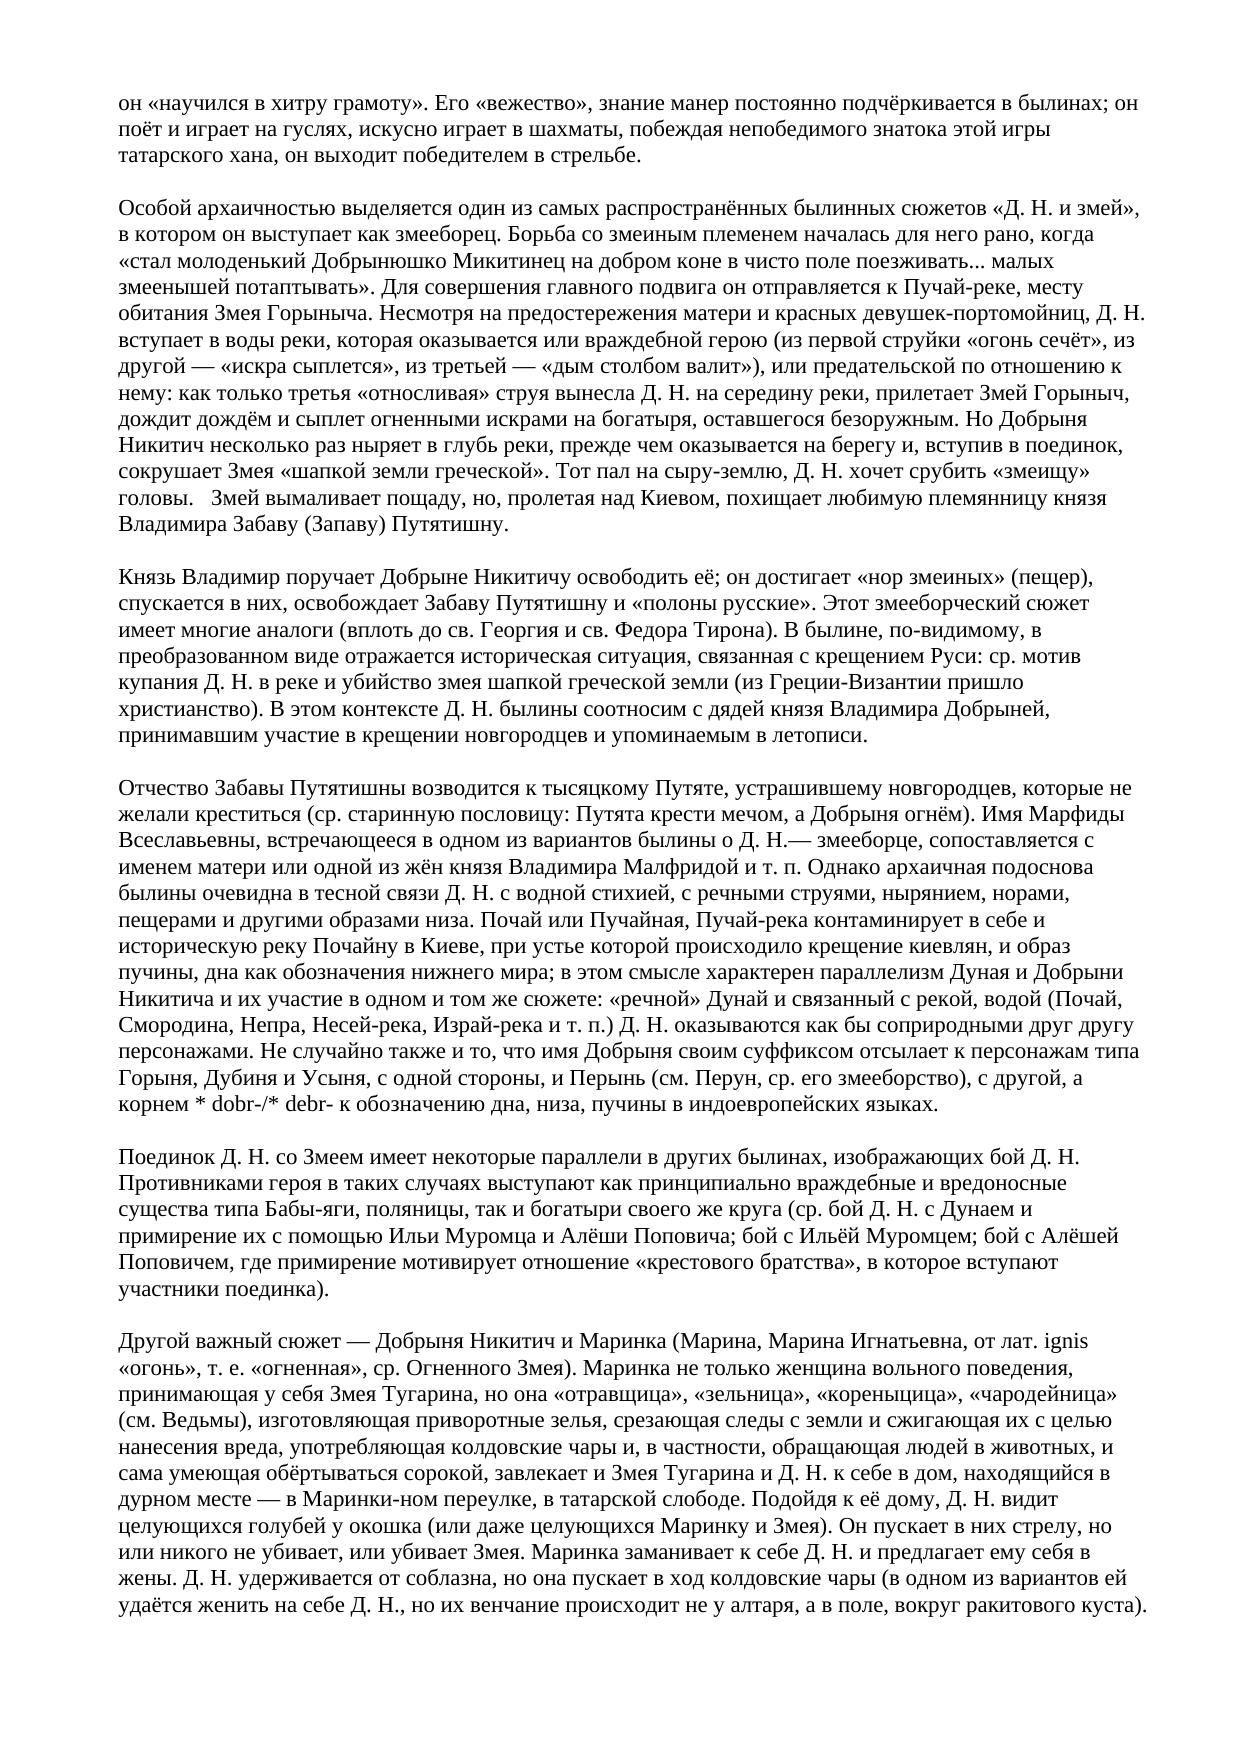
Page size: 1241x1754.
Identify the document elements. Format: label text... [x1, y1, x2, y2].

text Отчество Забавы Путятишны возводится к тысяцкому Путяте, устрашившему новгородцев, которые не желали креститься (ср. старинную пословицу: Путята крести мечом, а Добрыня огнём). Имя Марфиды Всеславьевны, встречающееся в одном из вариантов былины о Д. Н.— змееборце, сопоставляется с именем матери или одной из жён князя Владимира Малфридой и т. п. Однако архаичная подоснова былины очевидна в тесной связи Д. Н. с водной стихией, с речными струями, нырянием, норами, пещерами и другими образами низа. Почай или Пучайная, Пучай-река контаминирует в себе и историческую реку Почайну в Киеве, при устье которой происходило крещение киевлян, и образ пучины, дна как обозначения нижнего мира; в этом смысле характерен параллелизм Дуная и Добрыни Никитича и их участие в одном и том же сюжете: «речной» Дунай и связанный с рекой, водой (Почай, Смородина, Непра, Несей-река, Израй-река и т. п.) Д. Н. оказываются как бы соприродными друг другу персонажами. Не случайно также и то, что имя Добрыня своим суффиксом отсылает к персонажам типа Горыня, Дубиня и Усыня, с одной стороны, и Перынь (см. Перун, ср. его змееборство), с другой, а корнем * dobr-/* debr- к обозначению дна, низа, пучины в индоевропейских языках. [118, 774, 1152, 1116]
text Другой важный сюжет — Добрыня Никитич и Маринка (Марина, Марина Игнатьевна, от лат. ignis «огонь», т. е. «огненная», ср. Огненного Змея). Маринка не только женщина вольного поведения, принимающая у себя Змея Тугарина, но она «отравщица», «зельница», «кореныцица», «чародейница» (см. Ведьмы), изготовляющая приворотные зелья, срезающая следы с земли и сжигающая их с целью нанесения вреда, употребляющая колдовские чары и, в частности, обращающая людей в животных, и сама умеющая обёртываться сорокой, завлекает и Змея Тугарина и Д. Н. к себе в дом, находящийся в дурном месте — в Маринки-ном переулке, в татарской слободе. Подойдя к её дому, Д. Н. видит целующихся голубей у окошка (или даже целующихся Маринку и Змея). Он пускает в них стрелу, но или никого не убивает, или убивает Змея. Маринка заманивает к себе Д. Н. и предлагает ему себя в жены. Д. Н. удерживается от соблазна, но она пускает в ход колдовские чары (в одном из вариантов ей удаётся женить на себе Д. Н., но их венчание происходит не у алтаря, а в поле, вокруг ракитового куста). [118, 1327, 1152, 1617]
text Князь Владимир поручает Добрыне Никитичу освободить её; он достигает «нор змеиных» (пещер), спускается в них, освобождает Забаву Путятишну и «полоны русские». Этот змееборческий сюжет имеет многие аналоги (вплоть до св. Георгия и св. Федора Тирона). В былине, по-видимому, в преобразованном виде отражается историческая ситуация, связанная с крещением Руси: ср. мотив купания Д. Н. в реке и убийство змея шапкой греческой земли (из Греции-Византии пришло христианство). В этом контексте Д. Н. былины соотносим с дядей князя Владимира Добрыней, принимавшим участие в крещении новгородцев и упоминаемым в летописи. [118, 563, 1152, 747]
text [118, 89, 1152, 168]
text Особой архаичностью выделяется один из самых распространённых былинных сюжетов «Д. Н. и змей», в котором он выступает как змееборец. Борьба со змеиным племенем началась для него рано, когда «стал молоденький Добрынюшко Микитинец на добром коне в чисто поле поезживать... малых змеенышей потаптывать». Для совершения главного подвига он отправляется к Пучай-реке, месту обитания Змея Горыныча. Несмотря на предостережения матери и красных девушек-портомойниц, Д. Н. вступает в воды реки, которая оказывается или враждебной герою (из первой струйки «огонь сечёт», из другой — «искра сыплется», из третьей — «дым столбом валит»), или предательской по отношению к нему: как только третья «относливая» струя вынесла Д. Н. на середину реки, прилетает Змей Горыныч, дождит дождём и сыплет огненными искрами на богатыря, оставшегося безоружным. Но Добрыня Никитич несколько раз ныряет в глубь реки, прежде чем оказывается на берегу и, вступив в поединок, сокрушает Змея «шапкой земли греческой». Тот пал на сыру-землю, Д. Н. хочет срубить «змеищу» головы. Змей вымаливает пощаду, но, пролетая над Киевом, похищает любимую племянницу князя Владимира Забаву (Запаву) Путятишну. [118, 194, 1152, 537]
text Поединок Д. Н. со Змеем имеет некоторые параллели в других былинах, изображающих бой Д. Н. Противниками героя в таких случаях выступают как принципиально враждебные и вредоносные существа типа Бабы-яги, поляницы, так и богатыри своего же круга (ср. бой Д. Н. с Дунаем и примирение их с помощью Ильи Муромца и Алёши Поповича; бой с Ильёй Муромцем; бой с Алёшей Поповичем, где примирение мотивирует отношение «крестового братства», в которое вступают участники поединка). [118, 1143, 1152, 1301]
